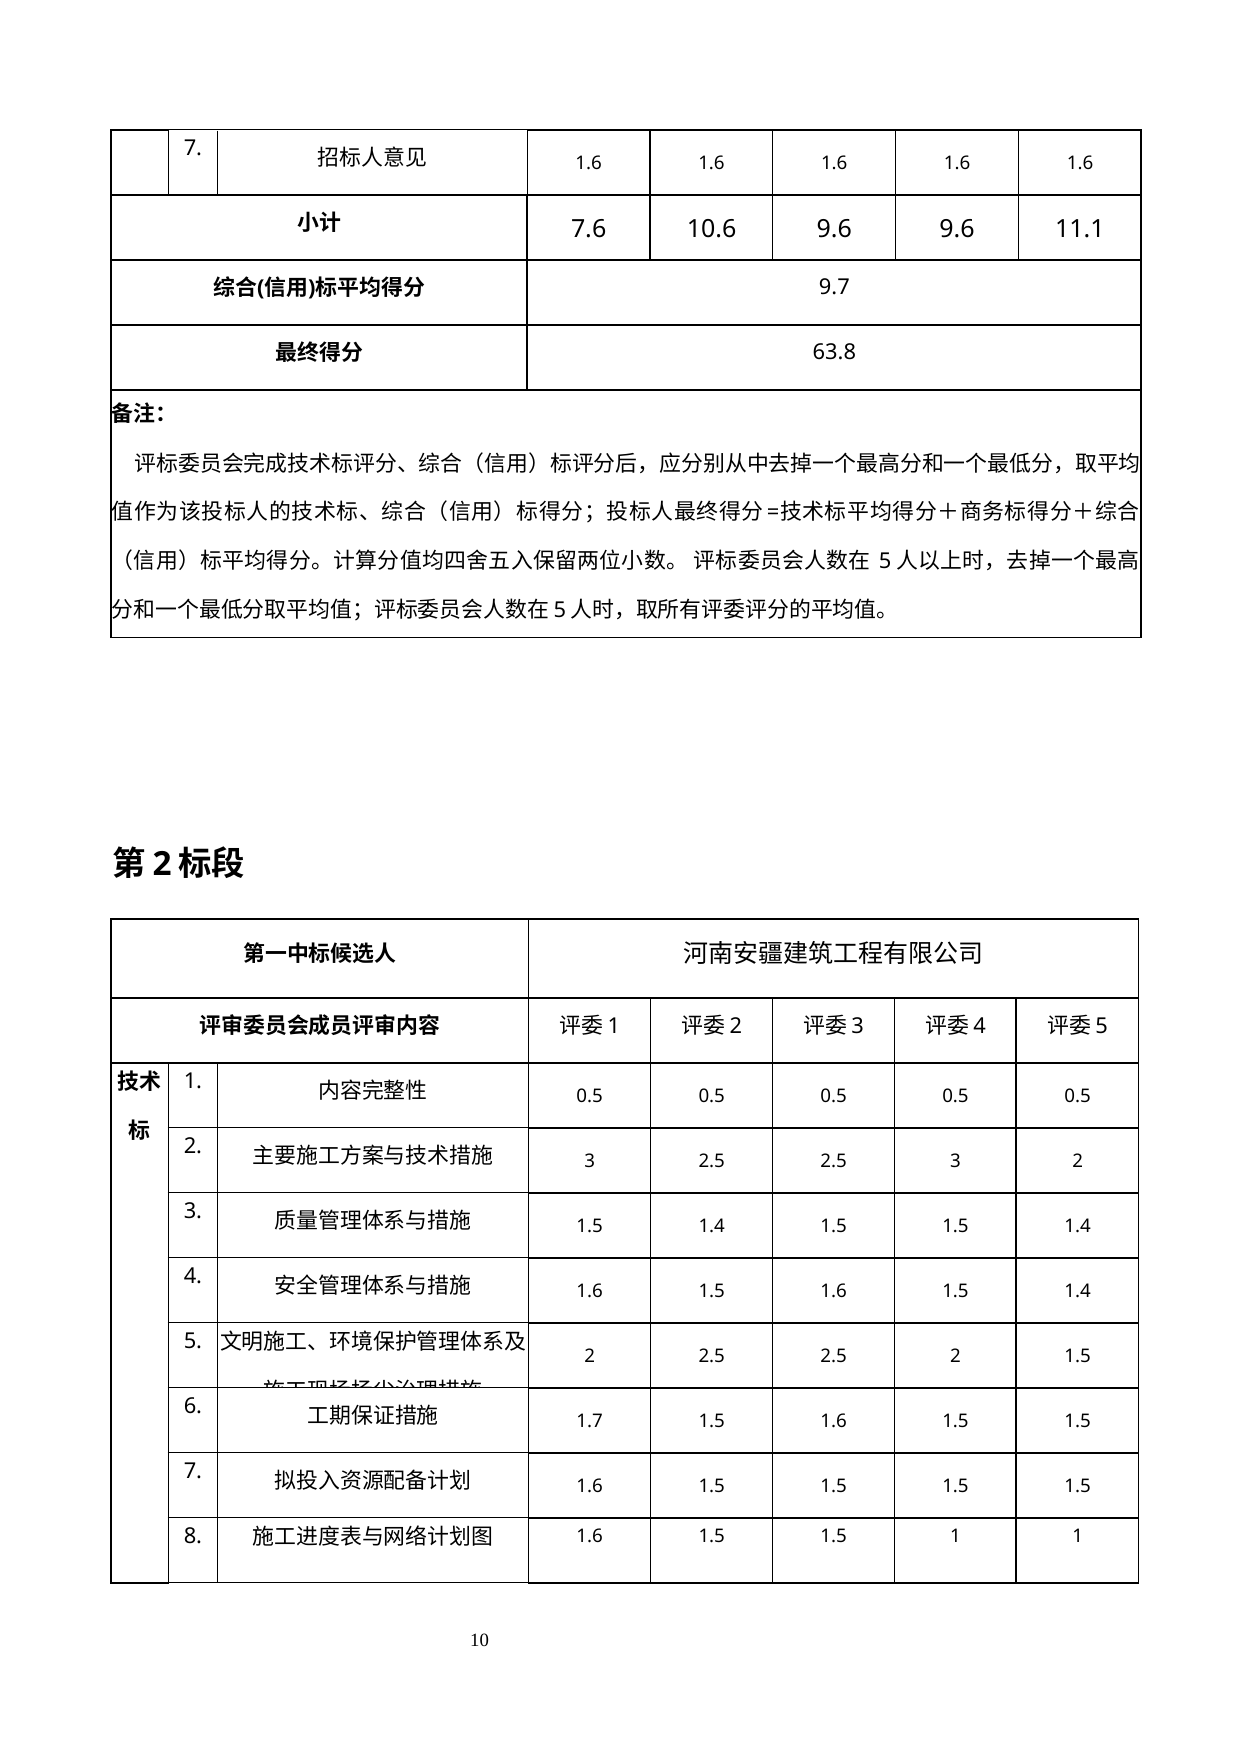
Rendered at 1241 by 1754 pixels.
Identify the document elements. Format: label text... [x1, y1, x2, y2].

table_cell 1.5 [651, 1389, 772, 1452]
table_cell 1.4 [1017, 1194, 1138, 1257]
table_cell 小计 [112, 196, 526, 259]
table_cell 1.6 [529, 1454, 650, 1517]
table_cell 1.5 [1017, 1324, 1138, 1387]
table_cell 1.6 [1019, 131, 1140, 194]
table_cell 1.5 [529, 1194, 650, 1257]
table_cell 63.8 [528, 326, 1140, 389]
table_cell 评委5 [1017, 999, 1138, 1062]
table_cell 3. [169, 1193, 217, 1257]
table_cell 主要施工方案与技术措施 [218, 1128, 528, 1192]
table_cell 拟投入资源配备计划 [218, 1453, 528, 1517]
table_cell 1 [895, 1519, 1015, 1582]
table_cell 文明施工、环境保护管理体系及施工现场扬尘治理措施 [218, 1323, 528, 1387]
table_cell 9.6 [773, 196, 895, 259]
table_cell 0.5 [773, 1064, 894, 1127]
table_cell 综合(信用)标平均得分 [112, 261, 526, 324]
table_cell 1.5 [651, 1259, 772, 1322]
table_cell 评委4 [895, 999, 1015, 1062]
table_cell 1.6 [773, 1389, 894, 1452]
table_cell 1.5 [895, 1259, 1015, 1322]
table_cell 2.5 [773, 1129, 894, 1192]
table_cell 1.5 [651, 1454, 772, 1517]
table_cell 评标委员会完成技术标评分、综合（信用）标评分后，应分别从中去掉一个最高分和一个最低分，取平均值作为该投标人的技术标、综合（信用）标得分；投标人最终得分=技术标平均得分＋商务标得分＋综合（信用）标平均得分。计算分值均四舍五入保留两位小数。 评标委员会人数在5人以上时，去掉一个最高分和一个最低分取平均值；评标委员会人数在5人时，取所有评委评分的平均值。 [112, 445, 1140, 637]
table_cell 最终得分 [112, 326, 526, 389]
table_cell 2.5 [651, 1129, 772, 1192]
table_cell 1.5 [1017, 1389, 1138, 1452]
table_cell 2 [529, 1324, 650, 1387]
table_cell 1.6 [529, 1259, 650, 1322]
table_cell 1.5 [651, 1519, 772, 1582]
table_cell 3 [529, 1129, 650, 1192]
table_cell 7. [169, 130, 217, 194]
table_cell 1.6 [529, 1519, 650, 1582]
table_cell 技术标 [112, 1064, 168, 1582]
table_cell 招标人意见 [218, 130, 527, 194]
table_cell 0.5 [895, 1064, 1015, 1127]
table_cell 6. [169, 1388, 217, 1452]
table_cell 1.5 [773, 1454, 894, 1517]
table_cell 2.5 [651, 1324, 772, 1387]
table_cell 9.7 [528, 261, 1140, 324]
table_cell 1.6 [896, 131, 1018, 194]
table_cell 备注： [112, 391, 1140, 445]
table_cell 1.5 [1017, 1454, 1138, 1517]
table_cell 9.6 [896, 196, 1018, 259]
text 第2标段 [112, 829, 1128, 894]
table_cell 4. [169, 1258, 217, 1322]
table_cell 评审委员会成员评审内容 [112, 999, 528, 1062]
table_cell 1.5 [773, 1194, 894, 1257]
table_cell 1.5 [895, 1194, 1015, 1257]
table_cell 1.6 [528, 131, 649, 194]
table_cell 10.6 [651, 196, 772, 259]
table_cell 1.7 [529, 1389, 650, 1452]
table_cell 施工进度表与网络计划图 [218, 1518, 528, 1582]
table_cell 2.5 [773, 1324, 894, 1387]
table_header 河南安疆建筑工程有限公司 [529, 920, 1138, 997]
table_cell 评委3 [773, 999, 894, 1062]
table_cell 7.6 [528, 196, 649, 259]
table_cell 11.1 [1019, 196, 1140, 259]
table_cell 3 [895, 1129, 1015, 1192]
table_cell 评委1 [529, 999, 650, 1062]
table_cell 0.5 [651, 1064, 772, 1127]
table_cell 1.6 [773, 1259, 894, 1322]
table_cell 1.6 [651, 131, 772, 194]
table_cell 工期保证措施 [218, 1388, 528, 1452]
table_cell 评委2 [651, 999, 772, 1062]
table_cell 2 [1017, 1129, 1138, 1192]
table_cell 1.5 [895, 1454, 1015, 1517]
table_cell 1.5 [895, 1389, 1015, 1452]
table_cell 1.4 [651, 1194, 772, 1257]
table_cell 8. [169, 1518, 217, 1582]
table_cell 1. [169, 1064, 217, 1127]
table_cell 0.5 [1017, 1064, 1138, 1127]
table_cell 1.4 [1017, 1259, 1138, 1322]
table_header 第一中标候选人 [112, 920, 528, 997]
table_cell 0.5 [529, 1064, 650, 1127]
table_cell 2 [895, 1324, 1015, 1387]
table_cell 质量管理体系与措施 [218, 1193, 528, 1257]
table_cell 1.6 [773, 131, 895, 194]
table_cell 安全管理体系与措施 [218, 1258, 528, 1322]
table_cell 5. [169, 1323, 217, 1387]
table_cell 7. [169, 1453, 217, 1517]
table_cell 内容完整性 [218, 1064, 528, 1127]
table_cell 1 [1017, 1519, 1138, 1582]
table_cell 2. [169, 1128, 217, 1192]
table_cell 1.5 [773, 1519, 894, 1582]
